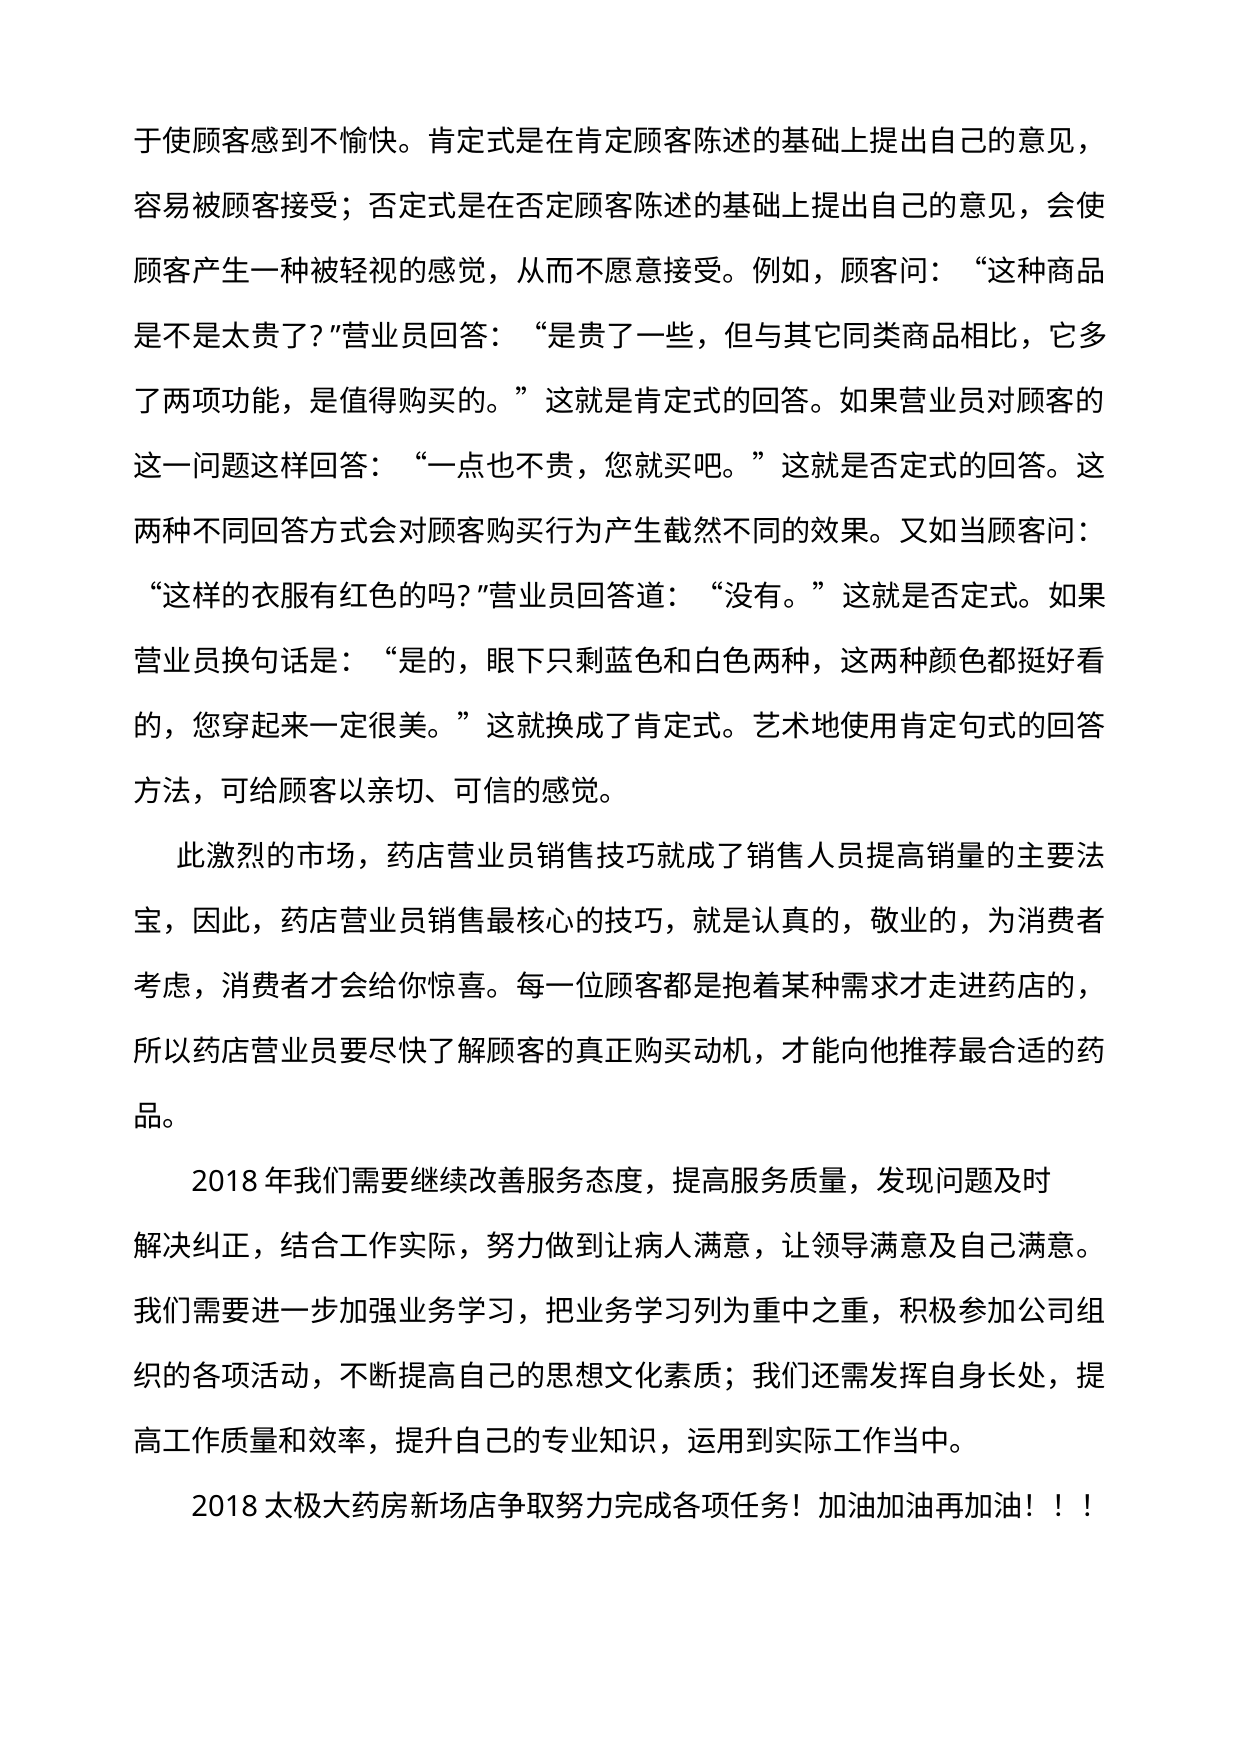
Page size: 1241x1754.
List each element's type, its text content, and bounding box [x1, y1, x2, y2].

text 此激烈的市场，药店营业员销售技巧就成了销售人员提高销量的主要法宝，因此，药店营业员销售最核心的技巧，就是认真的，敬业的，为消费者考虑，消费者才会给你惊喜。每一位顾客都是抱着某种需求才走进药店的，所以药店营业员要尽快了解顾客的真正购买动机，才能向他推荐最合适的药品。 [133, 821, 1107, 1146]
text 2018太极大药房新场店争取努力完成各项任务！加油加油再加油！！！ [133, 1471, 1107, 1536]
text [133, 106, 1107, 821]
text 2018年我们需要继续改善服务态度，提高服务质量，发现问题及时 [133, 1146, 1107, 1211]
text 解决纠正，结合工作实际，努力做到让病人满意，让领导满意及自己满意。 我们需要进一步加强业务学习，把业务学习列为重中之重，积极参加公司组织的各项活动，不断提高自己的思想文化素质；我们还需发挥自身长处，提高工作质量和效率，提升自己的专业知识，运用到实际工作当中。 [133, 1211, 1107, 1471]
